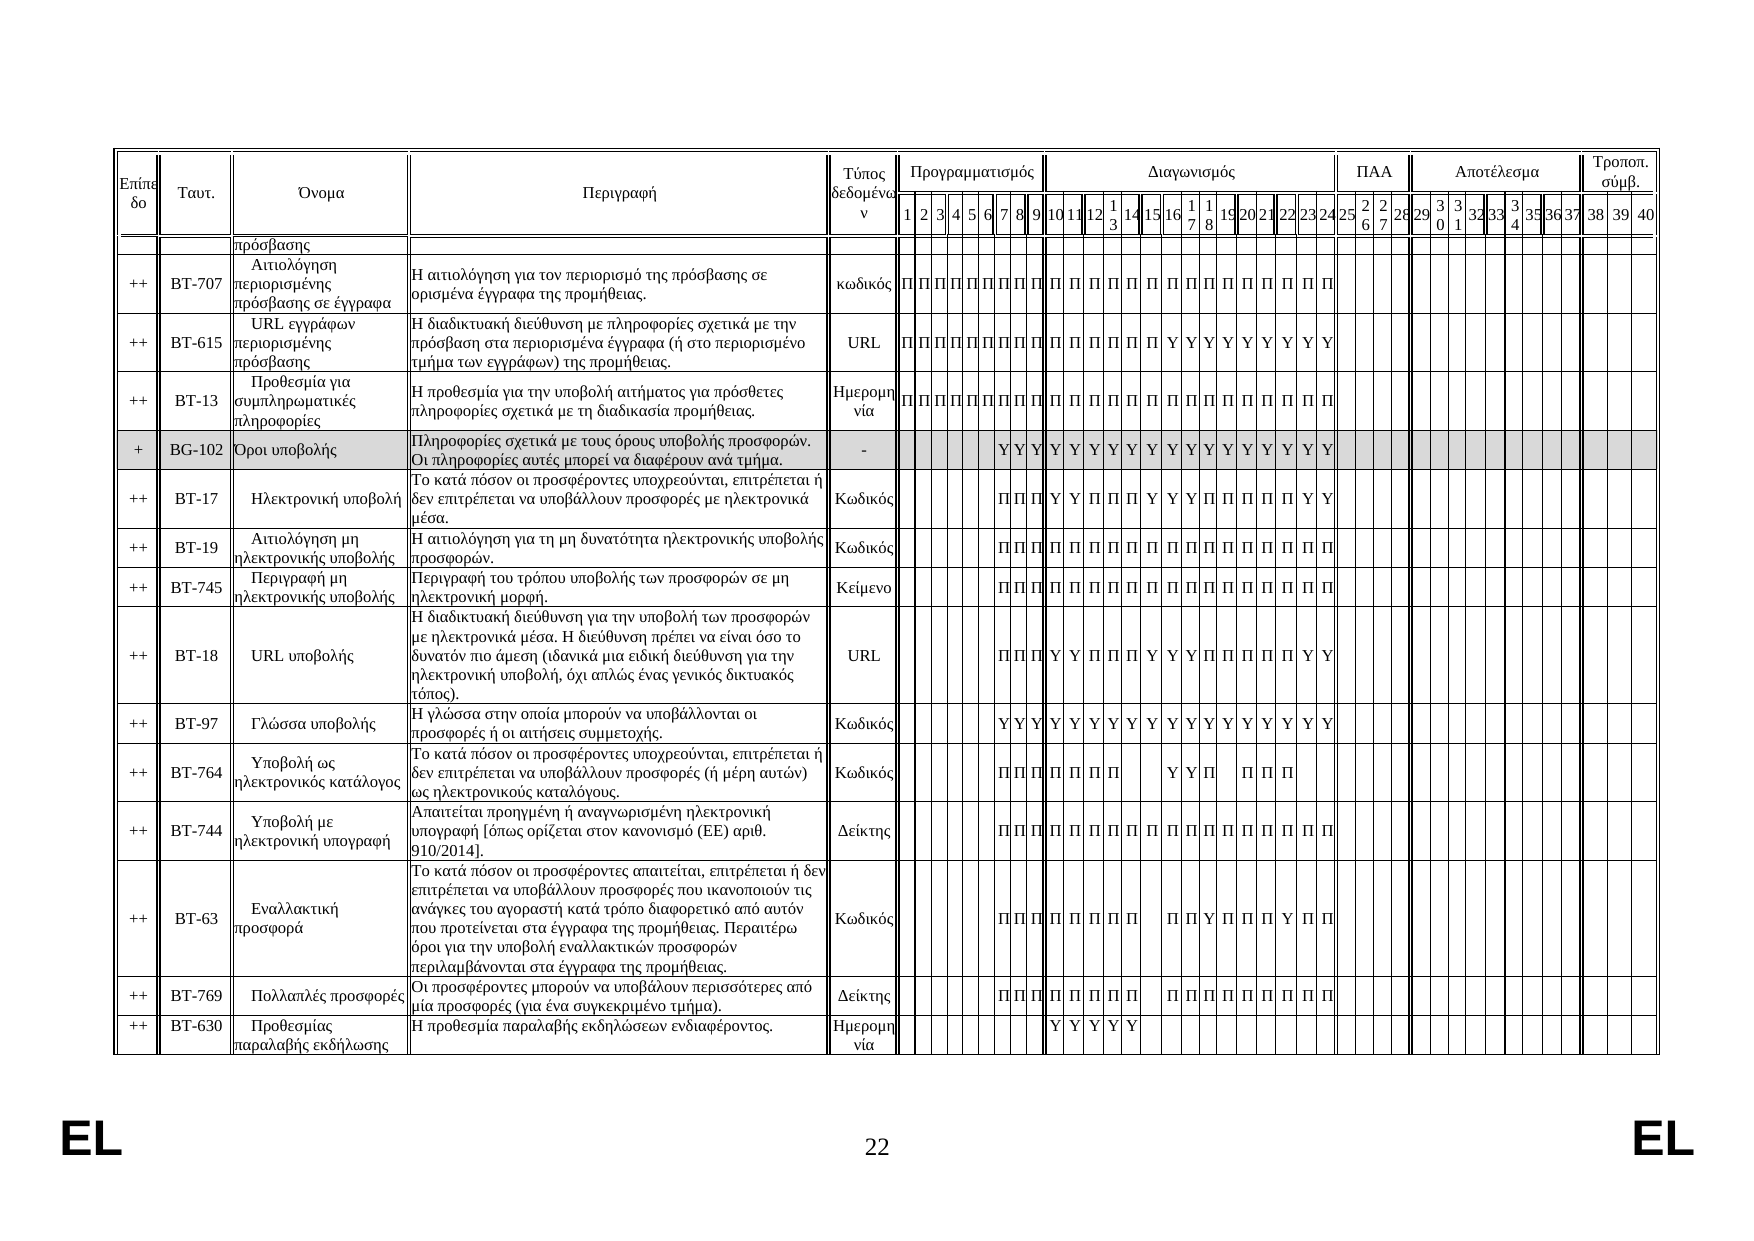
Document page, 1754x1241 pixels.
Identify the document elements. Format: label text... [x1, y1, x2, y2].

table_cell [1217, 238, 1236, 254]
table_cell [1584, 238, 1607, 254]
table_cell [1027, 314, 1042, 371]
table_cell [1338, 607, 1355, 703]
table_cell 17 [1182, 195, 1199, 234]
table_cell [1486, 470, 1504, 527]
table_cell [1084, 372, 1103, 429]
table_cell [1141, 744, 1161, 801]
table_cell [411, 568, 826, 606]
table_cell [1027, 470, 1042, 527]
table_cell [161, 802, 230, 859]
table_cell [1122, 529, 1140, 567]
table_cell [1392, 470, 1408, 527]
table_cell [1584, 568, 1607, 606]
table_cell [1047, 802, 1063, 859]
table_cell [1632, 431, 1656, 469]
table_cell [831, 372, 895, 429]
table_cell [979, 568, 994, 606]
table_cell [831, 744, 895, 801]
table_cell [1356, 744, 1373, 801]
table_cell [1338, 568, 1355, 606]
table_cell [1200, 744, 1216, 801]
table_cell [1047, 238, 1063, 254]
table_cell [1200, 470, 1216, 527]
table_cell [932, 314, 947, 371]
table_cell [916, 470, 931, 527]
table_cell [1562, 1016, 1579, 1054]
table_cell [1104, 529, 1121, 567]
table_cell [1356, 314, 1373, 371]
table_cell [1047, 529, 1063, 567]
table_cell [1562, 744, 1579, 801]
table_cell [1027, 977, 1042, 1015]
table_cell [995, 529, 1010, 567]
table_cell 18 [1200, 195, 1216, 234]
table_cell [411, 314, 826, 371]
table_cell 3 [932, 195, 945, 234]
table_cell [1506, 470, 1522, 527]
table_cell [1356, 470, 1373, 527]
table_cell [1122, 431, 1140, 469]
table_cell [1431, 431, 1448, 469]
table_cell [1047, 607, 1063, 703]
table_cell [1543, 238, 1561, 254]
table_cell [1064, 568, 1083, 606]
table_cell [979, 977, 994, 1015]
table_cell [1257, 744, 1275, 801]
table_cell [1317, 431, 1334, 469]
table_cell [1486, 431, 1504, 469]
table_header Περιγραφή [409, 152, 828, 234]
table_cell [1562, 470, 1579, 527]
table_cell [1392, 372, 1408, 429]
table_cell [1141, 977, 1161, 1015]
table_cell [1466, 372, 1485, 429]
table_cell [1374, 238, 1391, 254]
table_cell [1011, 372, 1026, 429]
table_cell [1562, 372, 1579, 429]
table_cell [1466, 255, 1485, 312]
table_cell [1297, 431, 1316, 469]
table_cell 16 [1164, 195, 1181, 234]
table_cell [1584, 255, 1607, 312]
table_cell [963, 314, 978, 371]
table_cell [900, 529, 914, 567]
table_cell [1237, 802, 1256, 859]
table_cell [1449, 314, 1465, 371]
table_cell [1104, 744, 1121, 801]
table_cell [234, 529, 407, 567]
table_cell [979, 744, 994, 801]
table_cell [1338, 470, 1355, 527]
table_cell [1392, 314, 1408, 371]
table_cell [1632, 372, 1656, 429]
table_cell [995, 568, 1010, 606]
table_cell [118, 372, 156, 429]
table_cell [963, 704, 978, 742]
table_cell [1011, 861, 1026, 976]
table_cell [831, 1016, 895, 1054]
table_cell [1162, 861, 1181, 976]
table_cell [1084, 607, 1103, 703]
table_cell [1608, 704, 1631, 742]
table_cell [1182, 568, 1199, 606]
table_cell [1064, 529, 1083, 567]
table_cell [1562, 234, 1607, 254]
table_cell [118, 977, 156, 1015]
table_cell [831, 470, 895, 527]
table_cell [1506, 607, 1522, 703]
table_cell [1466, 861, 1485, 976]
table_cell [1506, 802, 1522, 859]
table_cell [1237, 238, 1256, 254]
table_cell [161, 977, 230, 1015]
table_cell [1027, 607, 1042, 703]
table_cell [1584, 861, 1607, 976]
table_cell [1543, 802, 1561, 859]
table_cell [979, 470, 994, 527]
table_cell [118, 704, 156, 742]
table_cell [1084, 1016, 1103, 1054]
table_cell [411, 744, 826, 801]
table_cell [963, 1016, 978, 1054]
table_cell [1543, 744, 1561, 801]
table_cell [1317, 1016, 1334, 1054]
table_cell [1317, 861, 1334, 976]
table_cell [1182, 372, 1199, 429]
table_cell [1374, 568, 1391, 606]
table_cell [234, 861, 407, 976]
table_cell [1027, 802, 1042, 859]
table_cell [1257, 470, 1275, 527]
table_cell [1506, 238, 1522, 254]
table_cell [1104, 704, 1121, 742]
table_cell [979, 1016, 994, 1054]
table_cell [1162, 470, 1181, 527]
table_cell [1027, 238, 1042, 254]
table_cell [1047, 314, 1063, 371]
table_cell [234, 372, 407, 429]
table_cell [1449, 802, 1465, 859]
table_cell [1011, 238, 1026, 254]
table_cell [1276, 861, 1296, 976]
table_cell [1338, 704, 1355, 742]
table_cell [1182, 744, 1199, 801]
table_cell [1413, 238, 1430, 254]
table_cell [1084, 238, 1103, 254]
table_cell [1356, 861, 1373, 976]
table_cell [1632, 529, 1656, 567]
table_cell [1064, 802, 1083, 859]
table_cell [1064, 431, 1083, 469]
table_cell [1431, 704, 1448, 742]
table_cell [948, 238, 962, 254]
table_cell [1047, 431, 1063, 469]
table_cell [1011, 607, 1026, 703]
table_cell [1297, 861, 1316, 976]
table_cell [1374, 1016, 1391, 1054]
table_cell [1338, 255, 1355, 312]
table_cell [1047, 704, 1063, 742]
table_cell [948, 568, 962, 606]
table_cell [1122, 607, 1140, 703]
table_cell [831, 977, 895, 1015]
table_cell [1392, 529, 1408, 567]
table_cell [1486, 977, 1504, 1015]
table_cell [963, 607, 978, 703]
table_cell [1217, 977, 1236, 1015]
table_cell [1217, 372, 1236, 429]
table_header Τροποπ. σύμβ. [1581, 149, 1658, 191]
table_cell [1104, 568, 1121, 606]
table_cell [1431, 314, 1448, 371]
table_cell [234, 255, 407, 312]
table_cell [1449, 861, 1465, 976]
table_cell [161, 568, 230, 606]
table_cell 5 [963, 195, 978, 234]
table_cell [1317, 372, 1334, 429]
table_cell 8 [1011, 195, 1024, 234]
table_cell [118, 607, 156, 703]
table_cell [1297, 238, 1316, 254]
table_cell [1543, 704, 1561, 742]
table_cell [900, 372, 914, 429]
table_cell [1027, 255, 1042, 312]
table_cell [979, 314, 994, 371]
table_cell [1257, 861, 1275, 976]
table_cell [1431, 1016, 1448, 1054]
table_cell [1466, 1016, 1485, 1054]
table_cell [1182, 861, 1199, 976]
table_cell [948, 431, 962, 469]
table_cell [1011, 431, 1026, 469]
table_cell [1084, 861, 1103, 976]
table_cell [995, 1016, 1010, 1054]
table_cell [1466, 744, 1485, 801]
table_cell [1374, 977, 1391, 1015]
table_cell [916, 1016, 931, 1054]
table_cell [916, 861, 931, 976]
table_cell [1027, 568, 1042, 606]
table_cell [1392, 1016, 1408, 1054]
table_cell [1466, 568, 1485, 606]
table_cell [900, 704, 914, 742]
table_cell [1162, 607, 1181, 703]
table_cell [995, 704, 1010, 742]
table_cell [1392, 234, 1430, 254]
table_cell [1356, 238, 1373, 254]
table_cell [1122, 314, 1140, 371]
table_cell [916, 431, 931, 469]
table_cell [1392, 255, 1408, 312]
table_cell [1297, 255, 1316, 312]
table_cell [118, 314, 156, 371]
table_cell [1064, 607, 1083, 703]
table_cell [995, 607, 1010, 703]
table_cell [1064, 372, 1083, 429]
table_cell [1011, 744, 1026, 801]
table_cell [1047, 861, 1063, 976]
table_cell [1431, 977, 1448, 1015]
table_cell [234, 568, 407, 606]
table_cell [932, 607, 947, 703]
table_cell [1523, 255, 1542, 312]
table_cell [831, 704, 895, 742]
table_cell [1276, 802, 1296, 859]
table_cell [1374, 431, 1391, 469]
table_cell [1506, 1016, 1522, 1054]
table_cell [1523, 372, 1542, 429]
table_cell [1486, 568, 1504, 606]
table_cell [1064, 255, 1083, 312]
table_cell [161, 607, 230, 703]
table_cell 1 [900, 195, 914, 234]
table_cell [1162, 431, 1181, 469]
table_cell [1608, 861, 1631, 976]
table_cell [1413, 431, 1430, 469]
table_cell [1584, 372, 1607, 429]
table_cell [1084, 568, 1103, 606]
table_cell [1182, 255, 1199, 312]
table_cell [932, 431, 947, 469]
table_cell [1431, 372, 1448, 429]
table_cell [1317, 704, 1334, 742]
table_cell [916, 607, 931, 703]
table_header Επίπεδο [118, 152, 158, 234]
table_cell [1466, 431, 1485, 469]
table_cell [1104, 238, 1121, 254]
table_cell 37 [1562, 195, 1579, 234]
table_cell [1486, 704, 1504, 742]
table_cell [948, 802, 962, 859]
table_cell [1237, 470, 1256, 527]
table_cell 29 [1413, 195, 1430, 234]
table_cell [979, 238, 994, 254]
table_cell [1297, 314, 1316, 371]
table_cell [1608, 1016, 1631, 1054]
table_header Διαγωνισμός [1044, 149, 1336, 191]
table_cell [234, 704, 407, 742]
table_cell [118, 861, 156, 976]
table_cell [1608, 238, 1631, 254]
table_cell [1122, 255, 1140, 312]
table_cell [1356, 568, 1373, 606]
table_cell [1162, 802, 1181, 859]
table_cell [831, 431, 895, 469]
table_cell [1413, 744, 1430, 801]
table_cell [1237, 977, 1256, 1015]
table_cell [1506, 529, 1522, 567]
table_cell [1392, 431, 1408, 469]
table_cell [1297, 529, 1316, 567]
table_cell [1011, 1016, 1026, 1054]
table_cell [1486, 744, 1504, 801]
table_cell 24 [1317, 195, 1334, 234]
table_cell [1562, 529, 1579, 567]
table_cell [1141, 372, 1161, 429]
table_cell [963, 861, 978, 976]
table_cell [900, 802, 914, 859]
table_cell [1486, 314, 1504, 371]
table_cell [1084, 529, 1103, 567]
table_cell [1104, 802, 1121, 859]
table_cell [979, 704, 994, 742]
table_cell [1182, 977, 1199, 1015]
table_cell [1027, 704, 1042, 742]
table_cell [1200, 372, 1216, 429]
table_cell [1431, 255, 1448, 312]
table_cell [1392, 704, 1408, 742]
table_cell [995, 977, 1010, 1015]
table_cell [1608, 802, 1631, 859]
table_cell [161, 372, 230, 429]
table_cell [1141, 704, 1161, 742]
table_cell 30 [1431, 195, 1448, 234]
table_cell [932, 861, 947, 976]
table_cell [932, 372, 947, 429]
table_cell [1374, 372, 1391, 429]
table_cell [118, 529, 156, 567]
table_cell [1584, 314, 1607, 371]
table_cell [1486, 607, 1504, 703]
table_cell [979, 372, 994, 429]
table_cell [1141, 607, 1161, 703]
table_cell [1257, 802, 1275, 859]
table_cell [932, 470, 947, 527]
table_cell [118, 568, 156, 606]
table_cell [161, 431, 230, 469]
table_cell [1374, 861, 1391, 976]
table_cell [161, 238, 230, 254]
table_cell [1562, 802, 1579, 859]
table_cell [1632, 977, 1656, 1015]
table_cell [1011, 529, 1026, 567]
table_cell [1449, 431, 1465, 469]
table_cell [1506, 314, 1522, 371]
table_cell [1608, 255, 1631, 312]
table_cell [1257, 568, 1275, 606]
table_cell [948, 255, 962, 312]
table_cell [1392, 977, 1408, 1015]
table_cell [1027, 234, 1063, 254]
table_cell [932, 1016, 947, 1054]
table_cell 25 [1338, 195, 1355, 234]
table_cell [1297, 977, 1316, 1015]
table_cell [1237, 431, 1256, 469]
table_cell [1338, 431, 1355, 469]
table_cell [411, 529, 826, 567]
table_cell 31 [1449, 195, 1465, 234]
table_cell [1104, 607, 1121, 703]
table_cell 28 [1392, 195, 1408, 234]
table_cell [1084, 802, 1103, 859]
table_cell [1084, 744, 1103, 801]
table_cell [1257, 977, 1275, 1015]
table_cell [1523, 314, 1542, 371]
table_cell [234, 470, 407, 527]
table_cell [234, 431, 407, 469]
table_cell 11 [1064, 195, 1081, 234]
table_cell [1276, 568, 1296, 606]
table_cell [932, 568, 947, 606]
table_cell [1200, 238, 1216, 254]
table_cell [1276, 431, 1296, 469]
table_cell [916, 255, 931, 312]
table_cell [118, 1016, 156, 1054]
table_cell 21 [1257, 195, 1273, 234]
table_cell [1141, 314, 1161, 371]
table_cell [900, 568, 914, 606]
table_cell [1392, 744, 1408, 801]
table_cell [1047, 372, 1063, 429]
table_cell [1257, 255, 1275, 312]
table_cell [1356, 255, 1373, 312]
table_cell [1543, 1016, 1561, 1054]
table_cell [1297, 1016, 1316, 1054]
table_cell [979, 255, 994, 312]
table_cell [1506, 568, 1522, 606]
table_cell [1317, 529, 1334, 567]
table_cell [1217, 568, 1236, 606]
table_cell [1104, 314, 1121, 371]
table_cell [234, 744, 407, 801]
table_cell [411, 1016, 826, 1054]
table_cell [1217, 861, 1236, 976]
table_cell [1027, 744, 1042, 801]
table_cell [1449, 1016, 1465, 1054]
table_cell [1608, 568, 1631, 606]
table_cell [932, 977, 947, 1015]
table_cell 9 [1029, 195, 1042, 234]
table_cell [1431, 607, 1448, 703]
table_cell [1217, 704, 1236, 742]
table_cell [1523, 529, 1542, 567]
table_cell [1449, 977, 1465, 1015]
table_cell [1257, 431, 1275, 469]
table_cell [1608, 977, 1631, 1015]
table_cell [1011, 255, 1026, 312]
table_cell 32 [1466, 195, 1483, 234]
table_cell 35 [1523, 195, 1540, 234]
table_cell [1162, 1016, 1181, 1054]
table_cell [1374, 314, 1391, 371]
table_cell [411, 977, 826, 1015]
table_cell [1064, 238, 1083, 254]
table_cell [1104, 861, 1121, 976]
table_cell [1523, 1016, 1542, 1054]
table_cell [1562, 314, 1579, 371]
table_cell 33 [1488, 195, 1504, 234]
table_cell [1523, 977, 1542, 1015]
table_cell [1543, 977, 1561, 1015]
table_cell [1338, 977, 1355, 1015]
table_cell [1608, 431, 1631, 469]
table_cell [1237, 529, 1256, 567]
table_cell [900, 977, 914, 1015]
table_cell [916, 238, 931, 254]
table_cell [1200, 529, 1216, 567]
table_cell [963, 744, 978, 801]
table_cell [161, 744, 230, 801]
table_cell 38 [1584, 195, 1607, 234]
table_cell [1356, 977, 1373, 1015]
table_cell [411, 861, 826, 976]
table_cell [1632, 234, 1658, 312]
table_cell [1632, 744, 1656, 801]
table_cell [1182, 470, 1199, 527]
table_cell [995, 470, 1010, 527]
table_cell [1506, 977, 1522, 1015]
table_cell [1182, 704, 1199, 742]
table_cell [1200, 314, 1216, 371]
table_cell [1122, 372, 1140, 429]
table_cell 2 [916, 195, 931, 234]
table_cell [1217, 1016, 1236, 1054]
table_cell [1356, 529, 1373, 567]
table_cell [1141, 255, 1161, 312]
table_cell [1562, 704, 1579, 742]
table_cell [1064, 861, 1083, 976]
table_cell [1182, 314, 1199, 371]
table_cell 39 [1608, 195, 1631, 234]
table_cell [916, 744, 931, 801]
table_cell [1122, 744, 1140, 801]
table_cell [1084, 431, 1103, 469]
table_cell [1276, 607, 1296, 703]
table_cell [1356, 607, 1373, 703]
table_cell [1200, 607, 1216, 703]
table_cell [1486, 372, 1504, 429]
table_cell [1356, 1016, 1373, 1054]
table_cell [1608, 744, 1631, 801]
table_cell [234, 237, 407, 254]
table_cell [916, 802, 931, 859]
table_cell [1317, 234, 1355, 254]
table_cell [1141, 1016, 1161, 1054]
table_cell 15 [1143, 195, 1160, 234]
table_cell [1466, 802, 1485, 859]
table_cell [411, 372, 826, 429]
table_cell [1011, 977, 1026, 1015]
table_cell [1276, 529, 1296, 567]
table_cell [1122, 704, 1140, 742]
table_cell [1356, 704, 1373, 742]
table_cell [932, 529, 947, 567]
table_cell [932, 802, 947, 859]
table_cell 19 [1217, 195, 1234, 234]
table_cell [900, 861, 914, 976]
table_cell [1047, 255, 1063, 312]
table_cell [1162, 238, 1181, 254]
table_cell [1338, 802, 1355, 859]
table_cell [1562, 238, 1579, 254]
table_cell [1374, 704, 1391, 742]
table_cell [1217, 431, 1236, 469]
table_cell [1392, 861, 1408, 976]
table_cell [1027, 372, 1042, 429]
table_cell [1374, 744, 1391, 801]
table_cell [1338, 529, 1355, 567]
table_header Τύπος δεδομένων [828, 149, 897, 234]
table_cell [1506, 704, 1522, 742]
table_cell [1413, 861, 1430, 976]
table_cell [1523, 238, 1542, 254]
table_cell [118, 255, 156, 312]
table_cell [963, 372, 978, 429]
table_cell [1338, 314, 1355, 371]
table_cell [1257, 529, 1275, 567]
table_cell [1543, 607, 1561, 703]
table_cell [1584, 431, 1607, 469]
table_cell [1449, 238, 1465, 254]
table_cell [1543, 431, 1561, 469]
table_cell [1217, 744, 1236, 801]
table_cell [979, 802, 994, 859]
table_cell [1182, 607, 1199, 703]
table_header Όνομα [232, 149, 409, 234]
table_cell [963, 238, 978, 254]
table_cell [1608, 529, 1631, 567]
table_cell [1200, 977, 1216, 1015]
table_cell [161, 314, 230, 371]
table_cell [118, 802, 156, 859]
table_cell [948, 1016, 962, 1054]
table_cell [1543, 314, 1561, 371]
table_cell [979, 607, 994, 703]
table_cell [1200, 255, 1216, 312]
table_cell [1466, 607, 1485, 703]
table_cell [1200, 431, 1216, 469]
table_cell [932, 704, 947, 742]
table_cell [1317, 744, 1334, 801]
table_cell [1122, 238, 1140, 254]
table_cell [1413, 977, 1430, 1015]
table_cell 12 [1086, 195, 1103, 234]
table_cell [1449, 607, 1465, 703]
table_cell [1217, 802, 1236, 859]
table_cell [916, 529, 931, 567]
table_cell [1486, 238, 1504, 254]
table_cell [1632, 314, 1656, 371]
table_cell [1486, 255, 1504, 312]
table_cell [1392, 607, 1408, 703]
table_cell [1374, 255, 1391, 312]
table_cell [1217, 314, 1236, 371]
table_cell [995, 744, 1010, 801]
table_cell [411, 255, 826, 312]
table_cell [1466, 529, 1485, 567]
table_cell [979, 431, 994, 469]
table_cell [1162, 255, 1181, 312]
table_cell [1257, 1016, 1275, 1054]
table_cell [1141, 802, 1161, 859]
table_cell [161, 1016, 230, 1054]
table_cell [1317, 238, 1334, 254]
table_header Αποτέλεσμα [1411, 152, 1581, 191]
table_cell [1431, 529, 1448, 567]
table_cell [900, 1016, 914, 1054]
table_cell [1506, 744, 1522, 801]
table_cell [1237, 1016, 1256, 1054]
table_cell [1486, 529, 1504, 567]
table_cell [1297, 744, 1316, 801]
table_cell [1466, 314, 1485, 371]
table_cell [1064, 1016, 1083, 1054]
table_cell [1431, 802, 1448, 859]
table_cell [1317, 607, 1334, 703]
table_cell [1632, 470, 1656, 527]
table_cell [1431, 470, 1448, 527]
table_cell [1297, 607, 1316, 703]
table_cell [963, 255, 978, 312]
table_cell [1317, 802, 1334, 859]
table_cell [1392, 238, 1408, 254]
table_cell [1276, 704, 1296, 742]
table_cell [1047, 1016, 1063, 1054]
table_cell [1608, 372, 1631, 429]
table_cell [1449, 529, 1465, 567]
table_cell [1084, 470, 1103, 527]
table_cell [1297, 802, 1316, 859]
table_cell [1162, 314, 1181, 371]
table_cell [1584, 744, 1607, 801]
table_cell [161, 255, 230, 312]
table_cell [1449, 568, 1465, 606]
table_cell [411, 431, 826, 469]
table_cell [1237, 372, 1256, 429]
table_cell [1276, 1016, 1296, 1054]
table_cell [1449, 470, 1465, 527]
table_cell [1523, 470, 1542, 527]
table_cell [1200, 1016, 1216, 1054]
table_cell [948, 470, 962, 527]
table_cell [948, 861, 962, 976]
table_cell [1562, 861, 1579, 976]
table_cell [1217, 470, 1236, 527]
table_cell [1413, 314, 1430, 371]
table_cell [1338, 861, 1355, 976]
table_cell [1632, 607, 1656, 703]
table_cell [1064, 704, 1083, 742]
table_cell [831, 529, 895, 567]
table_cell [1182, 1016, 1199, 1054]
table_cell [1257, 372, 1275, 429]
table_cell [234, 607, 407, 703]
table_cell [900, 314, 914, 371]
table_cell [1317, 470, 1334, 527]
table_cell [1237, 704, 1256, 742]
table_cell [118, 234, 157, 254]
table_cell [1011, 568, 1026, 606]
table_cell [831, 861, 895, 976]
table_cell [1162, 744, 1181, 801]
table_cell 34 [1506, 195, 1522, 234]
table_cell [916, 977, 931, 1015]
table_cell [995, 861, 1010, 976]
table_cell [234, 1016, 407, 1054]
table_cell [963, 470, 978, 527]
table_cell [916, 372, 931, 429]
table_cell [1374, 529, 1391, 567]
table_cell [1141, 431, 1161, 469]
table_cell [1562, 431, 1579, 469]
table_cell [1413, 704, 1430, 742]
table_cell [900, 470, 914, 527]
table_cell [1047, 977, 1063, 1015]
table_cell 13 [1104, 195, 1121, 234]
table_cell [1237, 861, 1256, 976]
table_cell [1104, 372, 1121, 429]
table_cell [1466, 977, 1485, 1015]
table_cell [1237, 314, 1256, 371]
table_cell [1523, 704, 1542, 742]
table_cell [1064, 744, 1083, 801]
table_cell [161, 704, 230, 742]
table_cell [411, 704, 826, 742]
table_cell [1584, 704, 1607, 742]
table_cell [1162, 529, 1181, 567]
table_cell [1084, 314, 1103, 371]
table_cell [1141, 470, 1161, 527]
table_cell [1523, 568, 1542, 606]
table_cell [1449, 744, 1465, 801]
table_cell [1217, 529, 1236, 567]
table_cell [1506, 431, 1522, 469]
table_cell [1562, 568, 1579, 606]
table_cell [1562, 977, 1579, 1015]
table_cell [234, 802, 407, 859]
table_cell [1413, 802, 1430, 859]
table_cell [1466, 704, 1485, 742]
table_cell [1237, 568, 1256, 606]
table_cell 23 [1299, 195, 1316, 234]
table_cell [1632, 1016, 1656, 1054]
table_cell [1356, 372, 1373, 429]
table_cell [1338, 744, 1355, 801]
table_cell 27 [1374, 195, 1391, 234]
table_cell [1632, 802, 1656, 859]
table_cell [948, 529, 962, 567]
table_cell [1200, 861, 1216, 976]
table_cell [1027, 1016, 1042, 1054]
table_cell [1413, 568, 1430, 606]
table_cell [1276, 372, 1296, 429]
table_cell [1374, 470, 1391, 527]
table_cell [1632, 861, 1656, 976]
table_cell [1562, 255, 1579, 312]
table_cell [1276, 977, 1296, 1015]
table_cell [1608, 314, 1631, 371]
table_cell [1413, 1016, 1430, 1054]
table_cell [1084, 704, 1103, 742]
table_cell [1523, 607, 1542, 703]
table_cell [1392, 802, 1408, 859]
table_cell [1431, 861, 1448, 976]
table_header Προγραμματισμός [897, 149, 1044, 191]
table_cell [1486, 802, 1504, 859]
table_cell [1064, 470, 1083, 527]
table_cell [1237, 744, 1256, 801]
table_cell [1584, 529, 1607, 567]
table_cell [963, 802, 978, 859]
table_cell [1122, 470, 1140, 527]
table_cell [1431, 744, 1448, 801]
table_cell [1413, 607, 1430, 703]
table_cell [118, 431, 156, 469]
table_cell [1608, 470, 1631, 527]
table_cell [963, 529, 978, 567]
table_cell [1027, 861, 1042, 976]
table_header Ταυτ. [159, 149, 232, 234]
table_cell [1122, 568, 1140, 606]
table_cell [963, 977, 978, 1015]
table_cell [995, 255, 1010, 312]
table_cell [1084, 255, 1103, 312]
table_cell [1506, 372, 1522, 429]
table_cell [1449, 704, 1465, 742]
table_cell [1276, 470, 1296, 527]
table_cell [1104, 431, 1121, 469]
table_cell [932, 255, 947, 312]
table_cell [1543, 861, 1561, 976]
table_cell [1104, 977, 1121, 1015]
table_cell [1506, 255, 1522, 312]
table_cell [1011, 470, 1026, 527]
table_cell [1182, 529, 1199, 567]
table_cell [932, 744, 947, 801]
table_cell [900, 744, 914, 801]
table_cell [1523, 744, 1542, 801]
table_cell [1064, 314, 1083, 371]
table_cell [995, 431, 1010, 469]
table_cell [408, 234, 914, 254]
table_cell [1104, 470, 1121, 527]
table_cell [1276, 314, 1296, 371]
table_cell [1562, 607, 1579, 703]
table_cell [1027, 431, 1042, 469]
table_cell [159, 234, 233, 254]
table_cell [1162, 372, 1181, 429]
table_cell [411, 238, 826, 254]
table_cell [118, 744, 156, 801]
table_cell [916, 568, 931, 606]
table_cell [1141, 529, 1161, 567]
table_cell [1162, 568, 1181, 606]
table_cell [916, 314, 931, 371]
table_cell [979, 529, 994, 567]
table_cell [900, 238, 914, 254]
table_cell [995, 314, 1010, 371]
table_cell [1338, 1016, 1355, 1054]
table_cell 22 [1278, 195, 1295, 234]
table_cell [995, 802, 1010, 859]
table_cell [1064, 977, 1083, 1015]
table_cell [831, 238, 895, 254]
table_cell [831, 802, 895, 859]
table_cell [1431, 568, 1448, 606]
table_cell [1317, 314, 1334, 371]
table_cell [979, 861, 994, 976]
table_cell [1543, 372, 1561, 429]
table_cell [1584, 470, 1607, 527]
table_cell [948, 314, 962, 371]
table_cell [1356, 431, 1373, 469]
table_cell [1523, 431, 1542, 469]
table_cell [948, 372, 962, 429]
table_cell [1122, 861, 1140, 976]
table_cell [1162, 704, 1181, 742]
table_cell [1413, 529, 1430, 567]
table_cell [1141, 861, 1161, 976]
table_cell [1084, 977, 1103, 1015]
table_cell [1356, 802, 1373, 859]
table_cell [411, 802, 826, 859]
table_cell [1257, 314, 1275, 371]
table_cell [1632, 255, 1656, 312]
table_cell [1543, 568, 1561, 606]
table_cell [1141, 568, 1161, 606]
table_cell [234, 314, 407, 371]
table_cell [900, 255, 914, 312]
table_cell 40 [1632, 191, 1658, 234]
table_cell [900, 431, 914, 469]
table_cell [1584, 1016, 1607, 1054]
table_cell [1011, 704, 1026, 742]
table_cell 26 [1356, 195, 1373, 234]
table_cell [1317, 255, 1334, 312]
table_cell 20 [1239, 195, 1256, 234]
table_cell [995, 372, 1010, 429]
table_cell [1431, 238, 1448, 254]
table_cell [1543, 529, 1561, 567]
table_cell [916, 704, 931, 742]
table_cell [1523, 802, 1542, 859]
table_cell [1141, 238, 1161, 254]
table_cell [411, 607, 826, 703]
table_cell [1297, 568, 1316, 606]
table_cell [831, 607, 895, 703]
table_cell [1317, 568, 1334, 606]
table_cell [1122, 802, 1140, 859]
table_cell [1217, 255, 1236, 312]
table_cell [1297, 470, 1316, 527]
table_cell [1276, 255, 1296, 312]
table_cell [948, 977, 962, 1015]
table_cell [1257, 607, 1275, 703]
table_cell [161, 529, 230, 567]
table_cell 14 [1122, 195, 1138, 234]
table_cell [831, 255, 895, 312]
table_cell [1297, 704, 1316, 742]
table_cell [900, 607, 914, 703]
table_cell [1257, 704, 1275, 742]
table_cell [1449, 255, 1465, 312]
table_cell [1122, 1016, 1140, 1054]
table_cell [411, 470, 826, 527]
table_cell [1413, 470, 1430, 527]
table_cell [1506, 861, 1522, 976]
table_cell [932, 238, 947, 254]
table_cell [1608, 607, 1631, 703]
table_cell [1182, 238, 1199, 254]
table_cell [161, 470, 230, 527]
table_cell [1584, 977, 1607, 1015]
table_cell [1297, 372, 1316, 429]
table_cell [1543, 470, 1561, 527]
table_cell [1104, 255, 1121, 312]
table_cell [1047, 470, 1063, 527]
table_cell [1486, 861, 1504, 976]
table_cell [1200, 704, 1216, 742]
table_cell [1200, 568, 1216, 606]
table_cell 6 [979, 195, 992, 234]
table_cell 10 [1047, 195, 1063, 234]
table_cell 4 [949, 195, 962, 234]
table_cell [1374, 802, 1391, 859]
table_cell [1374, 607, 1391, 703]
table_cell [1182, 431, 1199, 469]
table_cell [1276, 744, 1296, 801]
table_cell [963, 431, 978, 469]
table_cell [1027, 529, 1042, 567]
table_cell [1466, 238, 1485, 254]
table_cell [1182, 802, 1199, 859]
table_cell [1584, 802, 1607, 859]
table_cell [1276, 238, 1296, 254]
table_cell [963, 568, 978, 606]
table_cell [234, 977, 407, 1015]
table_cell 36 [1545, 195, 1561, 234]
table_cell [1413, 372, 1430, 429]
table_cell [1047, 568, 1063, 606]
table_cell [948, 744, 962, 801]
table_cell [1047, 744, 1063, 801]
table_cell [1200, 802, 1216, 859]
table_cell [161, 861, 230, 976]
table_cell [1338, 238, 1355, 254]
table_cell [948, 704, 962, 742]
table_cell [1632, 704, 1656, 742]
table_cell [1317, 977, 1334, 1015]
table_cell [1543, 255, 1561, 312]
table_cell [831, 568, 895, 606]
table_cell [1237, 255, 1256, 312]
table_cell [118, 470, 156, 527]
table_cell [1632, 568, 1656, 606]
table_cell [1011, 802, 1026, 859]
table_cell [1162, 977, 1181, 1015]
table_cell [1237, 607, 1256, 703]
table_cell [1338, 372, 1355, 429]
table_cell 7 [997, 195, 1010, 234]
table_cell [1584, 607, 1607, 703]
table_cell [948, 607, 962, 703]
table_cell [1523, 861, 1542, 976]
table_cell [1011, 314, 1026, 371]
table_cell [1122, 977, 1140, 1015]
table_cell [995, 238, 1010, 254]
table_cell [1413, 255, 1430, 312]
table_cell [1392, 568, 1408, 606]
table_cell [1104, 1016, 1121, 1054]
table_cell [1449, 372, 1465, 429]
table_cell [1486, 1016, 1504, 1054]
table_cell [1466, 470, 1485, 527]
table_header ΠΑΑ [1336, 149, 1411, 191]
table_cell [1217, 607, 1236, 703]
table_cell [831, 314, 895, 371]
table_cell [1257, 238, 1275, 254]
